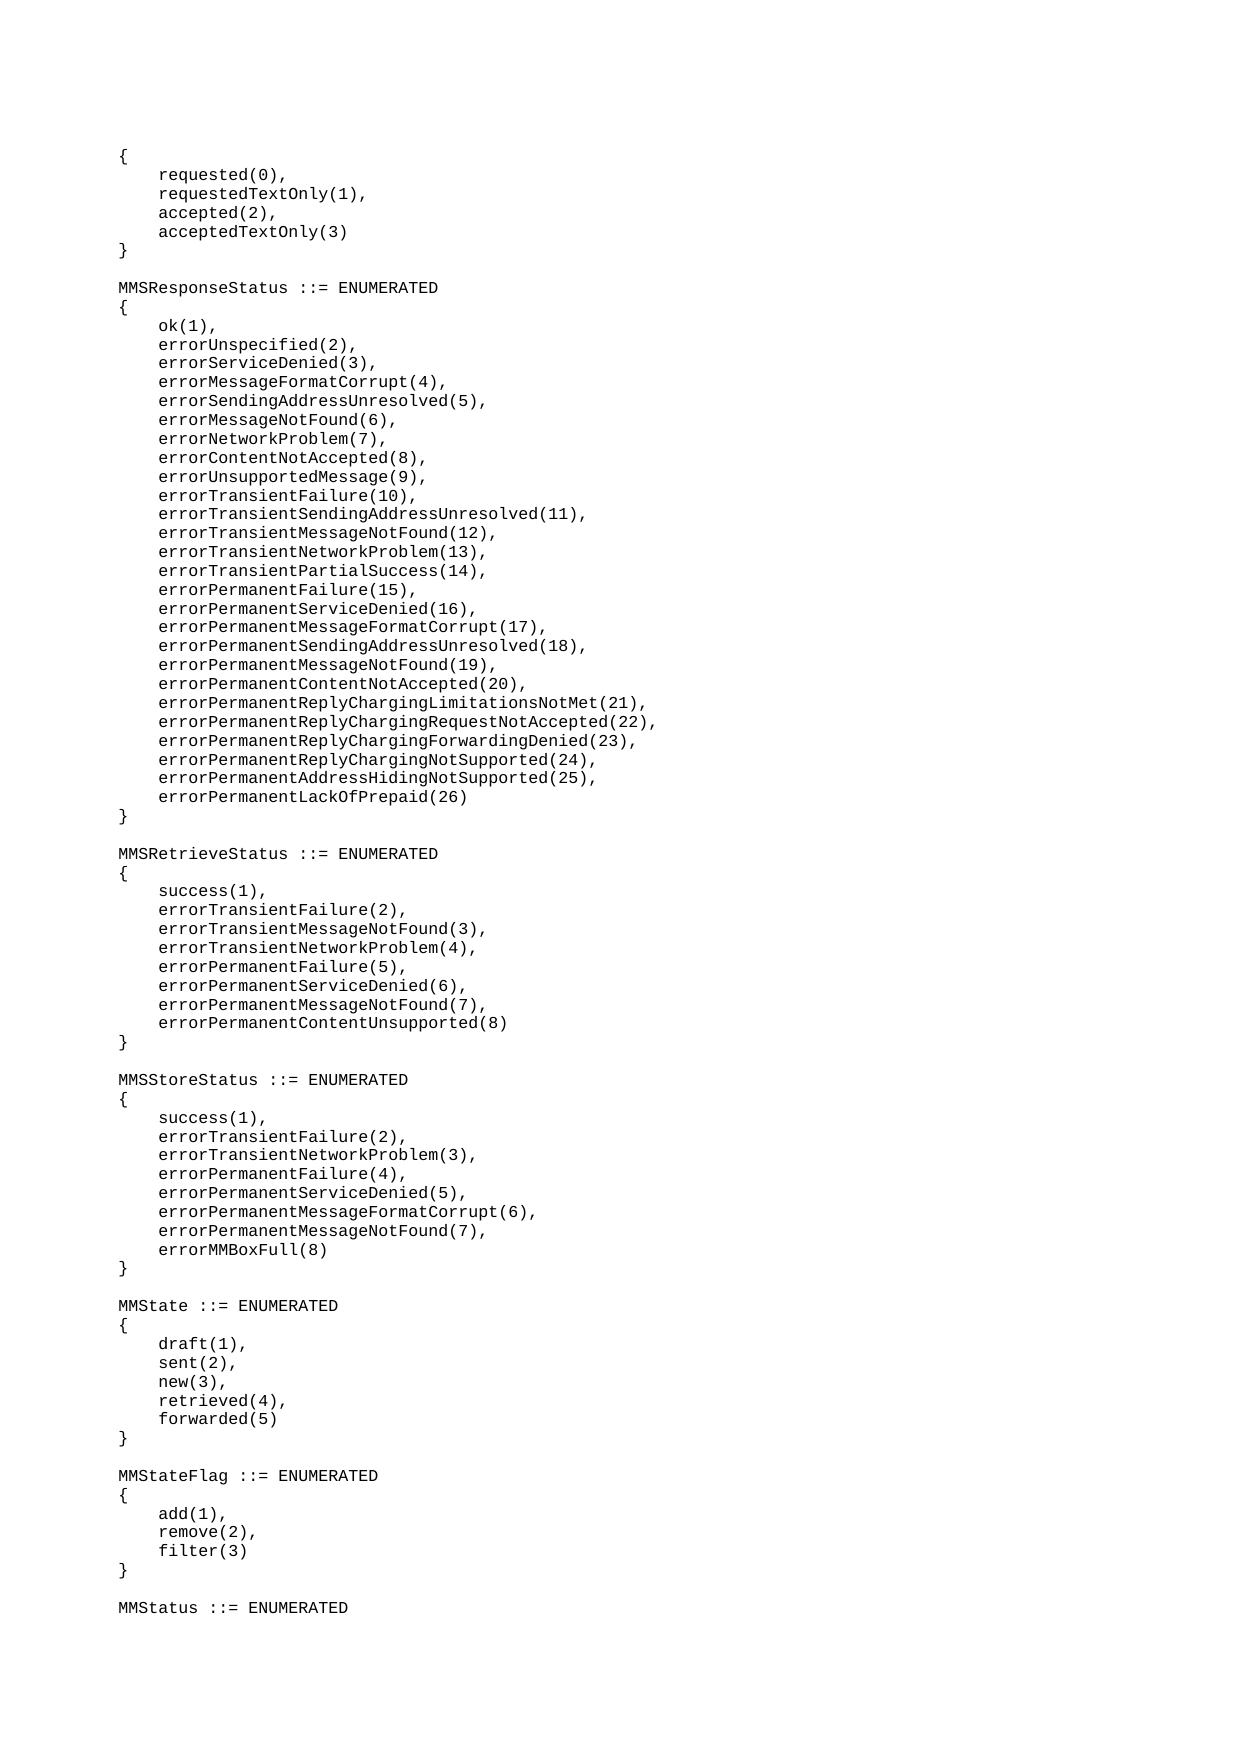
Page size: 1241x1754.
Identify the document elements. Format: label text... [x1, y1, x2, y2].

text } [118, 1562, 1122, 1581]
text MMSStoreStatus ::= ENUMERATED [118, 1072, 1122, 1090]
text errorPermanentReplyChargingRequestNotAccepted(22), [118, 713, 1122, 732]
text errorPermanentReplyChargingForwardingDenied(23), [118, 732, 1122, 751]
text errorPermanentMessageFormatCorrupt(17), [118, 619, 1122, 638]
text requested(0), [118, 167, 1122, 185]
text success(1), [118, 883, 1122, 902]
text errorPermanentContentUnsupported(8) [118, 1015, 1122, 1034]
text } [118, 1430, 1122, 1449]
text errorPermanentAddressHidingNotSupported(25), [118, 770, 1122, 789]
text { [118, 1486, 1122, 1505]
text errorPermanentServiceDenied(5), [118, 1185, 1122, 1203]
text errorPermanentReplyChargingLimitationsNotMet(21), [118, 694, 1122, 713]
text MMState ::= ENUMERATED [118, 1298, 1122, 1317]
text requestedTextOnly(1), [118, 185, 1122, 204]
text errorPermanentFailure(5), [118, 958, 1122, 977]
text errorPermanentFailure(15), [118, 581, 1122, 600]
text { [118, 1090, 1122, 1109]
text errorPermanentFailure(4), [118, 1166, 1122, 1185]
text MMStatus ::= ENUMERATED [118, 1599, 1122, 1618]
text MMSRetrieveStatus ::= ENUMERATED [118, 845, 1122, 864]
text errorTransientNetworkProblem(4), [118, 939, 1122, 958]
text errorTransientMessageNotFound(12), [118, 525, 1122, 544]
text errorPermanentServiceDenied(6), [118, 977, 1122, 996]
text errorMessageNotFound(6), [118, 412, 1122, 431]
text remove(2), [118, 1524, 1122, 1543]
text errorServiceDenied(3), [118, 355, 1122, 374]
text errorTransientFailure(2), [118, 902, 1122, 921]
text errorMessageFormatCorrupt(4), [118, 374, 1122, 393]
text errorPermanentServiceDenied(16), [118, 600, 1122, 619]
text success(1), [118, 1109, 1122, 1128]
text { [118, 148, 1122, 167]
text errorPermanentMessageNotFound(7), [118, 996, 1122, 1015]
text } [118, 1260, 1122, 1279]
text add(1), [118, 1505, 1122, 1524]
text { [118, 298, 1122, 317]
text acceptedTextOnly(3) [118, 223, 1122, 242]
text MMStateFlag ::= ENUMERATED [118, 1467, 1122, 1486]
text errorNetworkProblem(7), [118, 431, 1122, 449]
text errorPermanentMessageNotFound(7), [118, 1222, 1122, 1241]
text errorPermanentMessageNotFound(19), [118, 657, 1122, 676]
text retrieved(4), [118, 1392, 1122, 1411]
text } [118, 1034, 1122, 1053]
text draft(1), [118, 1336, 1122, 1354]
text sent(2), [118, 1354, 1122, 1373]
text forwarded(5) [118, 1411, 1122, 1430]
text errorTransientMessageNotFound(3), [118, 921, 1122, 939]
text errorTransientSendingAddressUnresolved(11), [118, 506, 1122, 525]
text errorTransientNetworkProblem(13), [118, 544, 1122, 562]
text errorContentNotAccepted(8), [118, 449, 1122, 468]
text { [118, 864, 1122, 883]
text errorMMBoxFull(8) [118, 1241, 1122, 1260]
text errorUnspecified(2), [118, 336, 1122, 355]
text new(3), [118, 1373, 1122, 1392]
text filter(3) [118, 1543, 1122, 1562]
text accepted(2), [118, 204, 1122, 223]
text errorPermanentLackOfPrepaid(26) [118, 789, 1122, 808]
text { [118, 1317, 1122, 1336]
text ok(1), [118, 317, 1122, 336]
text errorPermanentSendingAddressUnresolved(18), [118, 638, 1122, 657]
text errorTransientPartialSuccess(14), [118, 562, 1122, 581]
text } [118, 242, 1122, 261]
text errorPermanentContentNotAccepted(20), [118, 676, 1122, 694]
text errorTransientFailure(10), [118, 487, 1122, 506]
text errorUnsupportedMessage(9), [118, 468, 1122, 487]
text MMSResponseStatus ::= ENUMERATED [118, 280, 1122, 298]
text } [118, 808, 1122, 826]
text errorTransientFailure(2), [118, 1128, 1122, 1147]
text errorPermanentReplyChargingNotSupported(24), [118, 751, 1122, 770]
text errorSendingAddressUnresolved(5), [118, 393, 1122, 412]
text errorTransientNetworkProblem(3), [118, 1147, 1122, 1166]
text errorPermanentMessageFormatCorrupt(6), [118, 1203, 1122, 1222]
